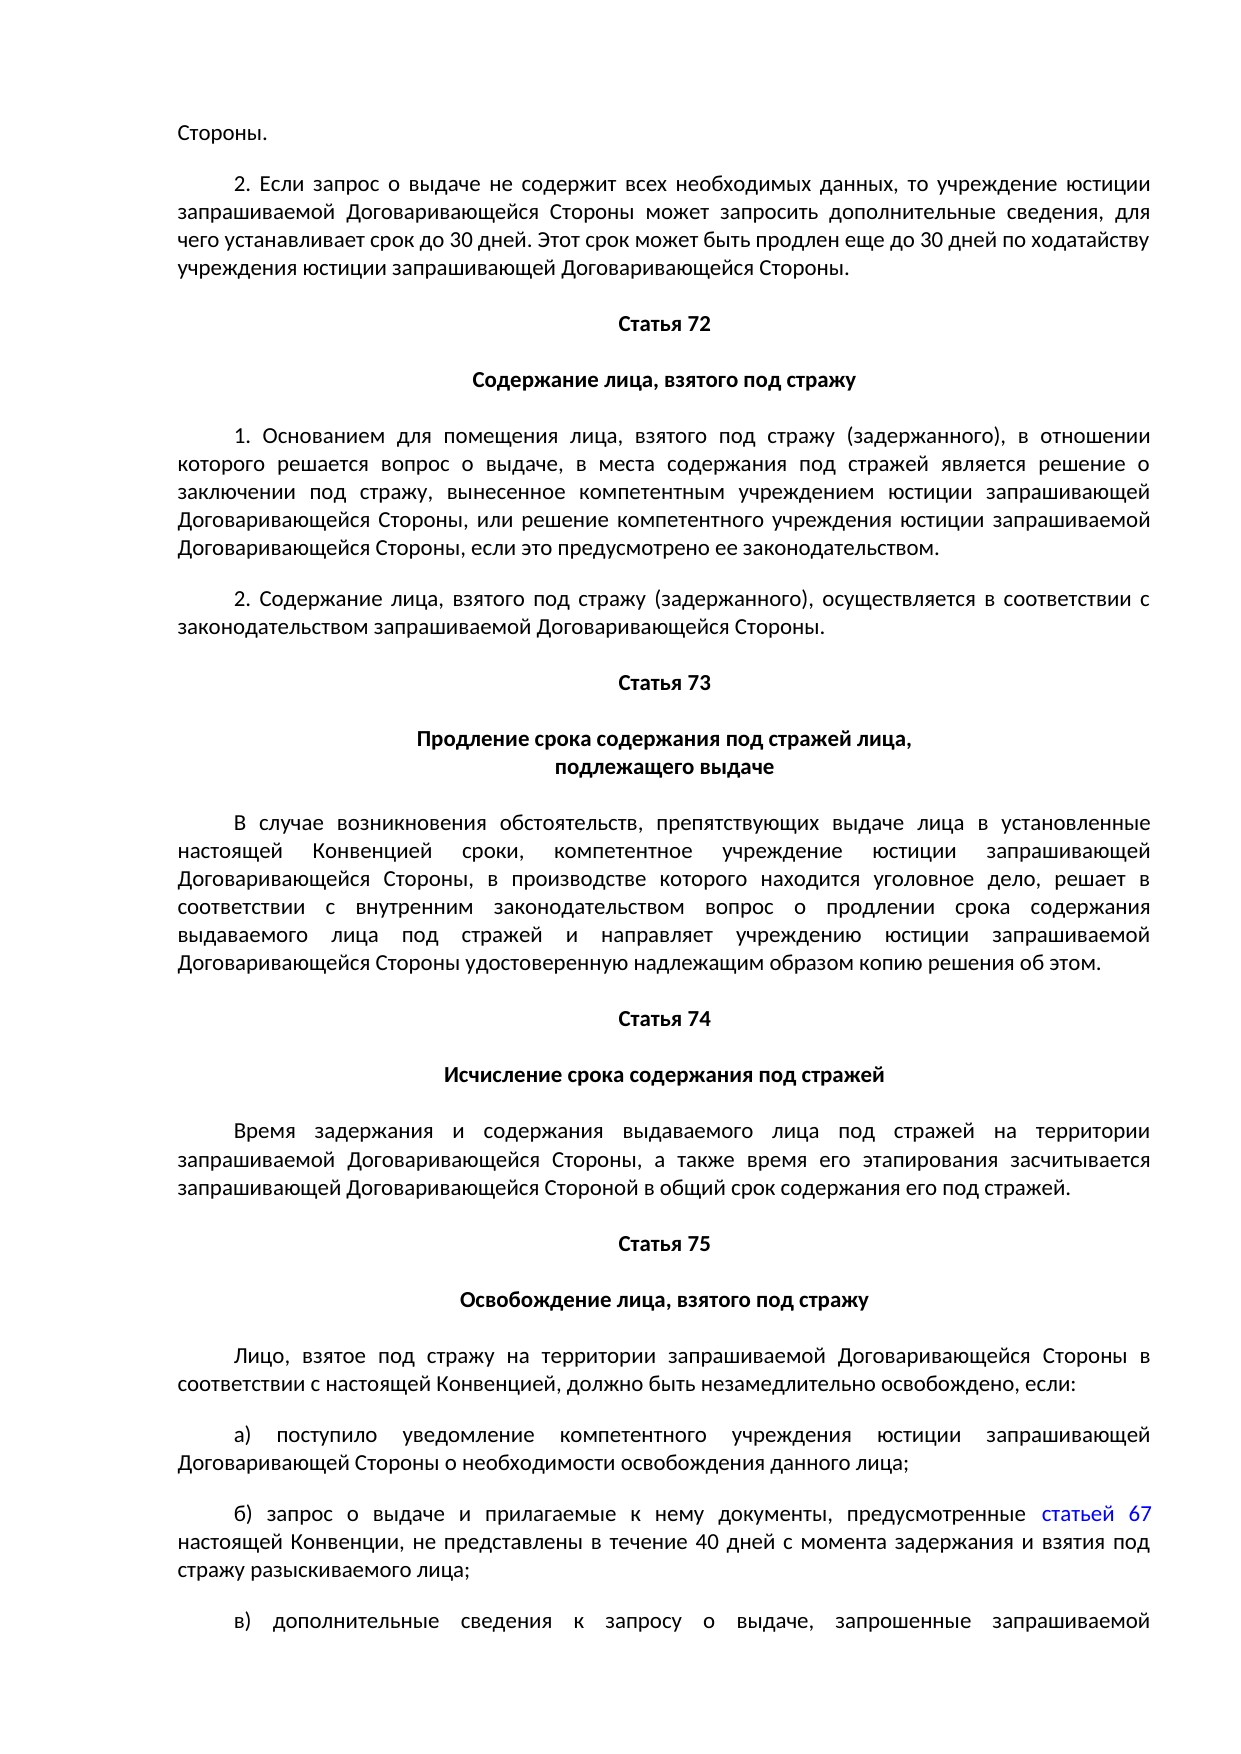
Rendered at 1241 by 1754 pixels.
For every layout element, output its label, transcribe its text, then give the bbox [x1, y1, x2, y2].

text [177, 1606, 1152, 1634]
text В случае возникновения обстоятельств, препятствующих выдаче лица в установленные настоящей Конвенцией сроки, компетентное учреждение юстиции запрашивающей Договаривающейся Стороны, в производстве которого находится уголовное дело, решает в соответствии с внутренним законодательством вопрос о продлении срока содержания выдаваемого лица под стражей и направляет учреждению юстиции запрашиваемой Договаривающейся Стороны удостоверенную надлежащим образом копию решения об этом. [177, 808, 1152, 977]
text б) запрос о выдаче и прилагаемые к нему документы, предусмотренные статьей 67 настоящей Конвенции, не представлены в течение 40 дней с момента задержания и взятия под стражу разыскиваемого лица; [177, 1499, 1152, 1583]
title Продление срока содержания под стражей лица, [177, 724, 1152, 752]
title Статья 74 [177, 1004, 1152, 1033]
title Статья 73 [177, 668, 1152, 696]
text а) поступило уведомление компетентного учреждения юстиции запрашивающей Договаривающей Стороны о необходимости освобождения данного лица; [177, 1420, 1152, 1476]
text Время задержания и содержания выдаваемого лица под стражей на территории запрашиваемой Договаривающейся Стороны, а также время его этапирования засчитывается запрашивающей Договаривающейся Стороной в общий срок содержания его под стражей. [177, 1117, 1152, 1201]
text 2. Содержание лица, взятого под стражу (задержанного), осуществляется в соответствии с законодательством запрашиваемой Договаривающейся Стороны. [177, 584, 1152, 640]
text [177, 118, 1152, 146]
text Лицо, взятое под стражу на территории запрашиваемой Договаривающейся Стороны в соответствии с настоящей Конвенцией, должно быть незамедлительно освобождено, если: [177, 1341, 1152, 1397]
title Исчисление срока содержания под стражей [177, 1061, 1152, 1089]
title Статья 75 [177, 1229, 1152, 1257]
title подлежащего выдаче [177, 752, 1152, 780]
text 2. Если запрос о выдаче не содержит всех необходимых данных, то учреждение юстиции запрашиваемой Договаривающейся Стороны может запросить дополнительные сведения, для чего устанавливает срок до 30 дней. Этот срок может быть продлен еще до 30 дней по ходатайству учреждения юстиции запрашивающей Договаривающейся Стороны. [177, 169, 1152, 281]
title Освобождение лица, взятого под стражу [177, 1285, 1152, 1313]
title Содержание лица, взятого под стражу [177, 365, 1152, 393]
title Статья 72 [177, 309, 1152, 337]
text 1. Основанием для помещения лица, взятого под стражу (задержанного), в отношении которого решается вопрос о выдаче, в места содержания под стражей является решение о заключении под стражу, вынесенное компетентным учреждением юстиции запрашивающей Договаривающейся Стороны, или решение компетентного учреждения юстиции запрашиваемой Договаривающейся Стороны, если это предусмотрено ее законодательством. [177, 421, 1152, 561]
